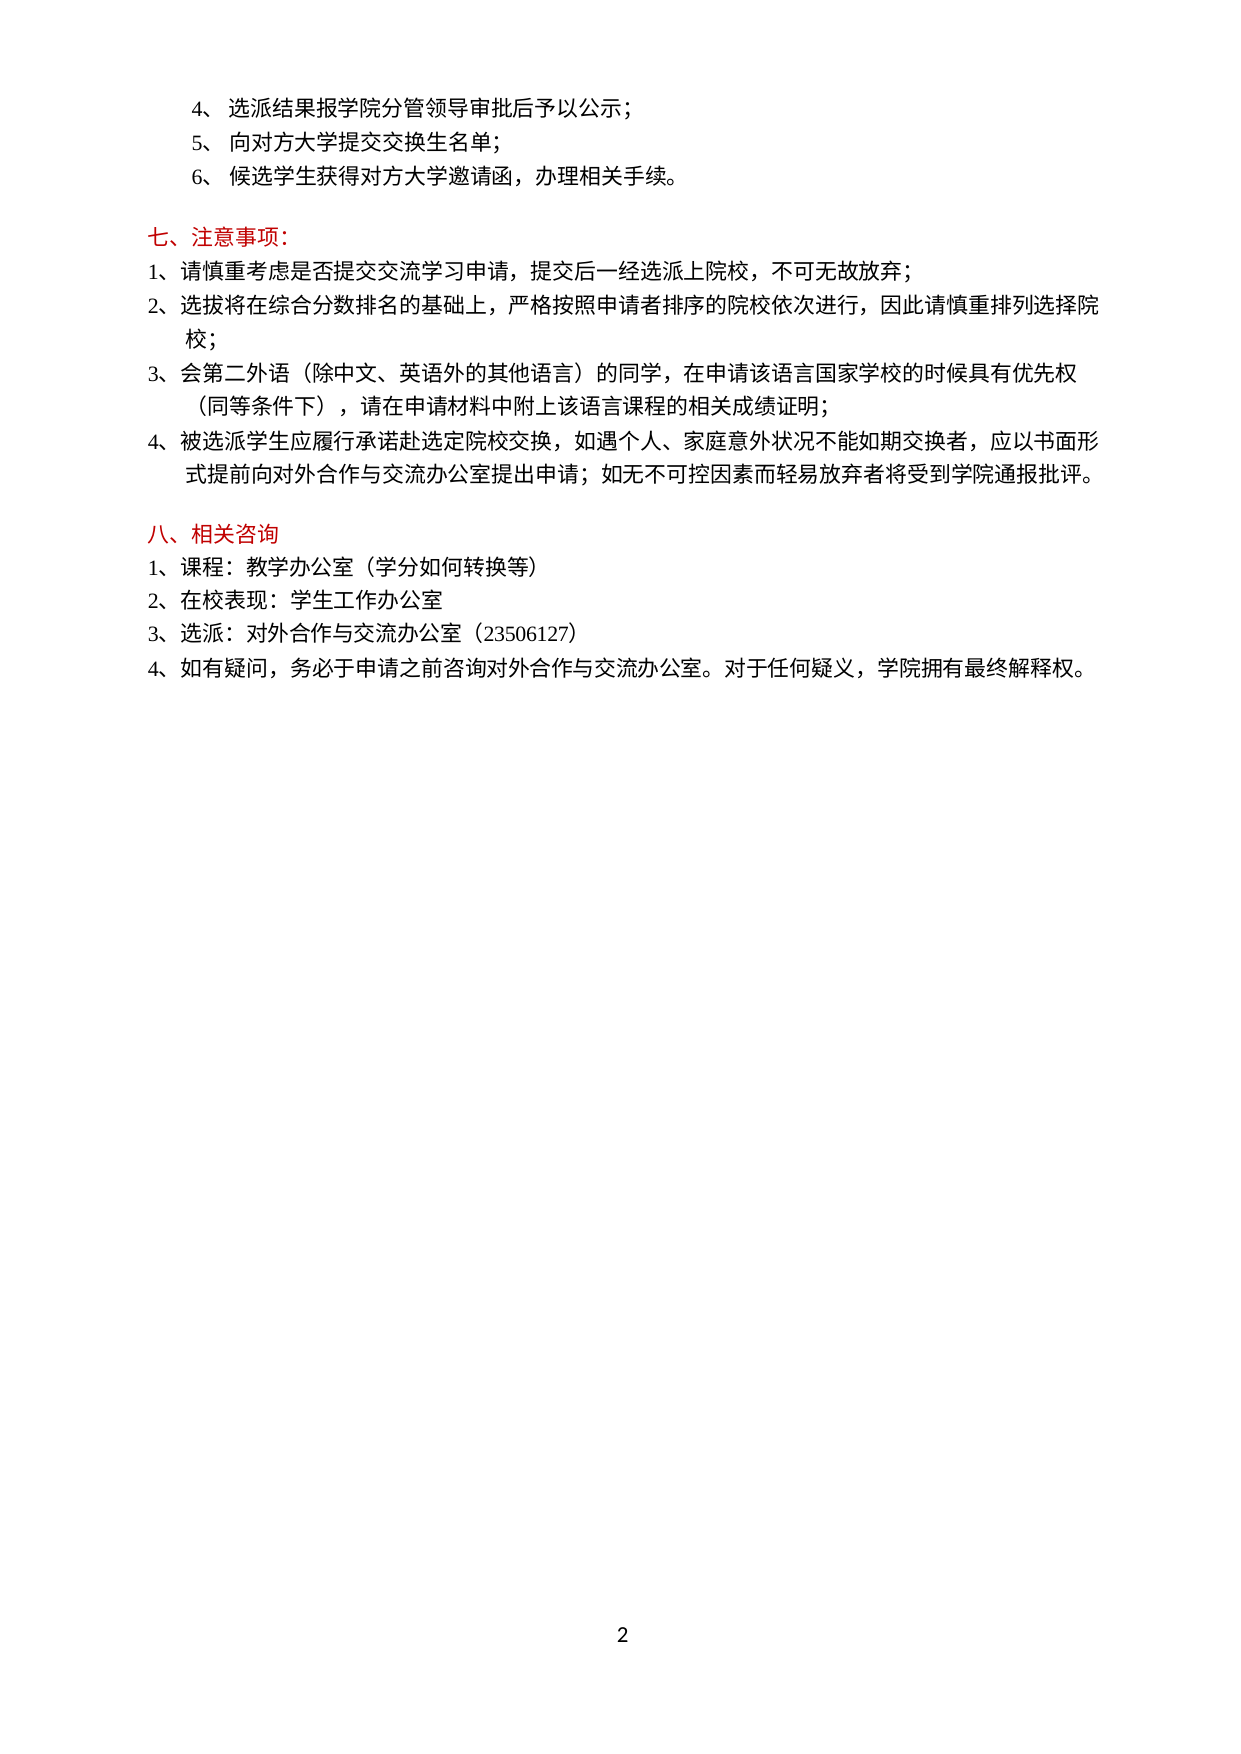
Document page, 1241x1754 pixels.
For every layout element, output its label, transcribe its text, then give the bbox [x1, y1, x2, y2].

text 4、 选派结果报学院分管领导审批后予以公示； [148, 89, 1115, 123]
text 八、相关咨询 [148, 517, 1115, 548]
text 七、注意事项： [148, 220, 1115, 252]
text 4、如有疑问，务必于申请之前咨询对外合作与交流办公室。对于任何疑义，学院拥有最终解释权。 [148, 650, 1115, 683]
text 2、在校表现：学生工作办公室 [148, 582, 1115, 615]
text 3、选派：对外合作与交流办公室（23506127） [148, 615, 1115, 648]
text 2、选拔将在综合分数排名的基础上，严格按照申请者排序的院校依次进行，因此请慎重排列选择院校； [148, 287, 1115, 354]
text 1、课程：教学办公室（学分如何转换等） [148, 548, 1115, 582]
text 6、 候选学生获得对方大学邀请函，办理相关手续。 [148, 158, 1115, 191]
text 4、被选派学生应履行承诺赴选定院校交换，如遇个人、家庭意外状况不能如期交换者，应以书面形式提前向对外合作与交流办公室提出申请；如无不可控因素而轻易放弃者将受到学院通报批评。 [148, 422, 1115, 489]
text 3、会第二外语（除中文、英语外的其他语言）的同学，在申请该语言国家学校的时候具有优先权（同等条件下），请在申请材料中附上该语言课程的相关成绩证明； [148, 355, 1115, 421]
text 5、 向对方大学提交交换生名单； [148, 124, 1115, 157]
text 1、请慎重考虑是否提交交流学习申请，提交后一经选派上院校，不可无故放弃； [148, 253, 1115, 286]
